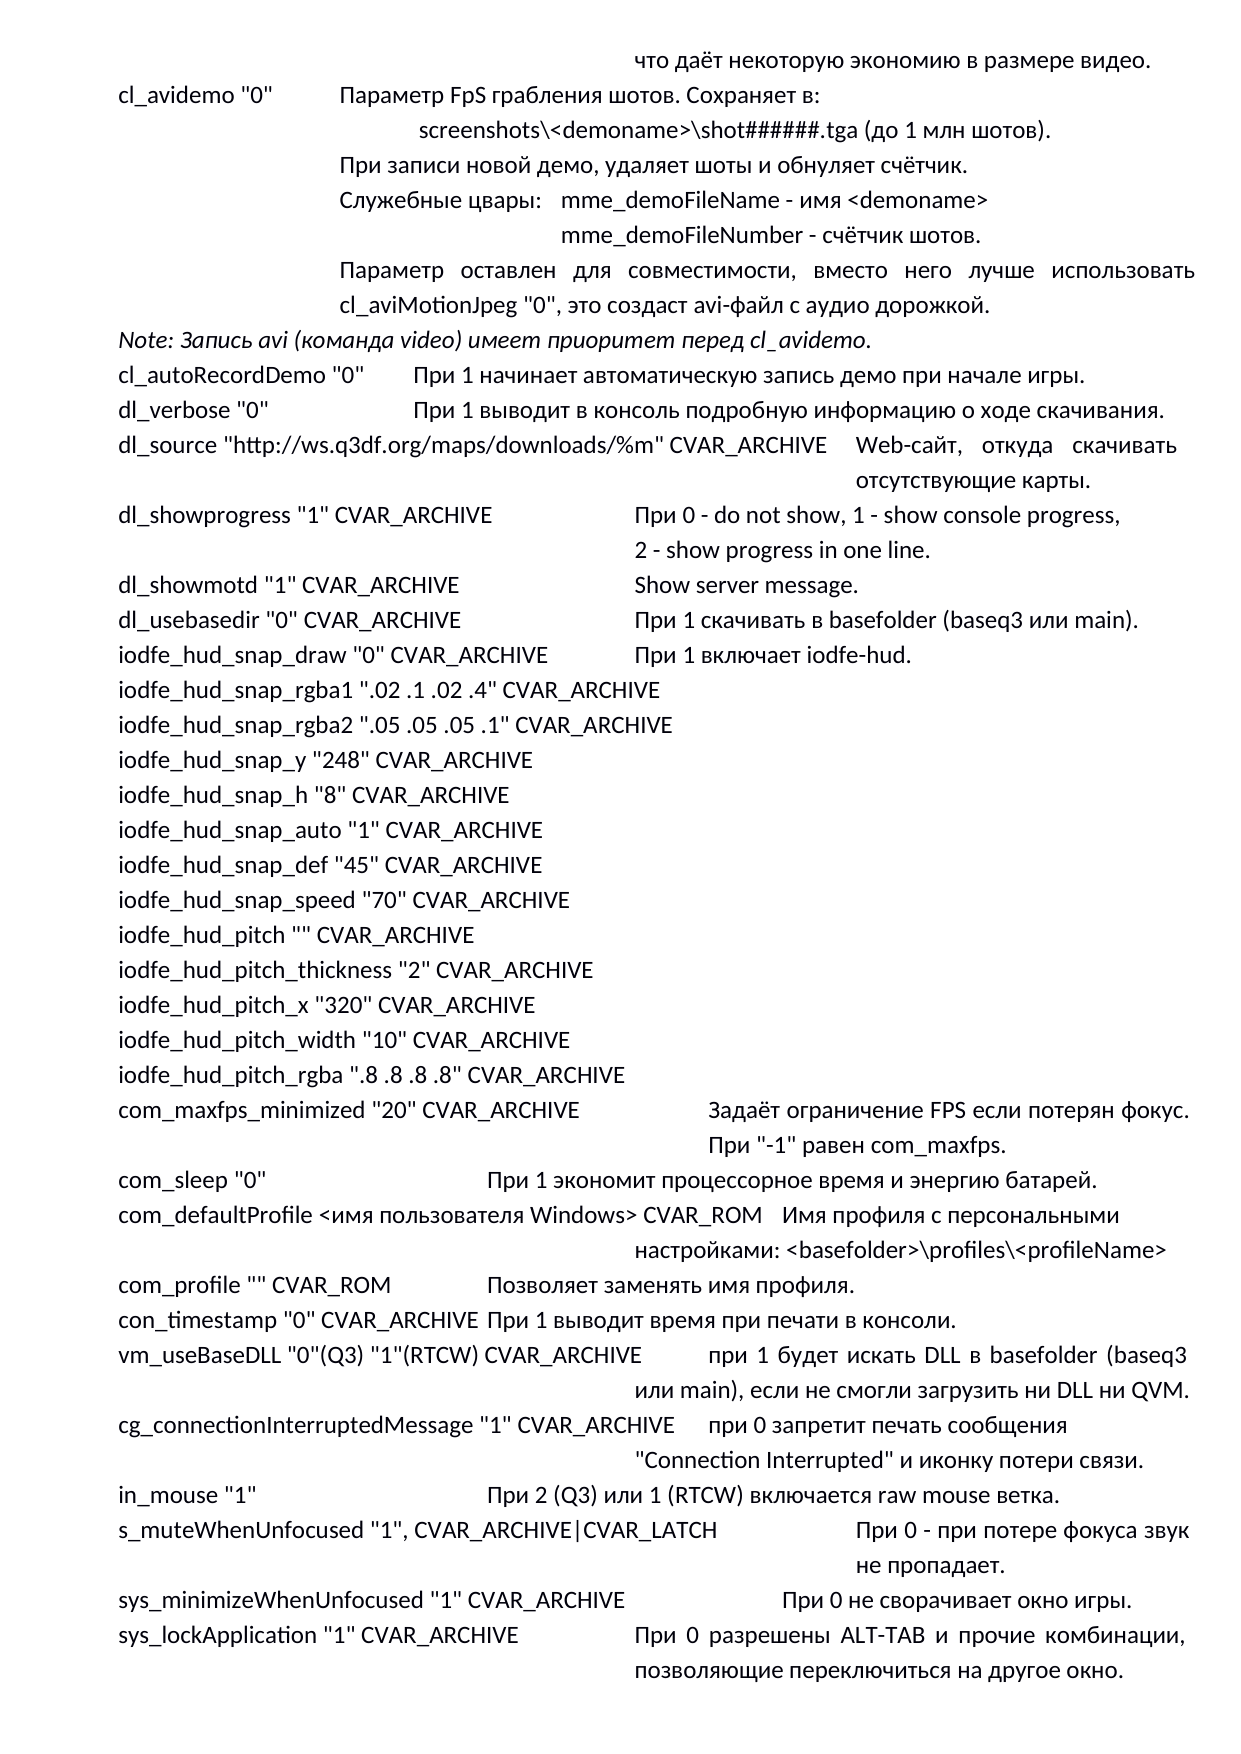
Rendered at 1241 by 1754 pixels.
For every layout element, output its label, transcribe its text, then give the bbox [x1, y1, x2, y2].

text iodfe_hud_pitch_x "320" CVAR_ARCHIVE [118, 989, 1196, 1020]
text vm_useBaseDLL "0"(Q3) "1"(RTCW) CVAR_ARCHIVE при 1 будет искать DLL в basefolder (baseq3 или main), если не смогли загрузить ни DLL ни QVM. [118, 1339, 1196, 1405]
text in_mouse "1" При 2 (Q3) или 1 (RTCW) включается raw mouse ветка. [118, 1479, 1196, 1510]
text dl_showmotd "1" CVAR_ARCHIVE Show server message. [118, 569, 1196, 600]
text iodfe_hud_pitch_width "10" CVAR_ARCHIVE [118, 1024, 1196, 1055]
text con_timestamp "0" CVAR_ARCHIVE При 1 выводит время при печати в консоли. [118, 1304, 1196, 1335]
text sys_minimizeWhenUnfocused "1" CVAR_ARCHIVE При 0 не сворачивает окно игры. [118, 1584, 1196, 1615]
text При записи новой демо, удаляет шоты и обнуляет счётчик. [118, 149, 1196, 180]
text iodfe_hud_snap_h "8" CVAR_ARCHIVE [118, 779, 1196, 810]
text что даёт некоторую экономию в размере видео. [118, 44, 1196, 75]
text 2 - show progress in one line. [118, 534, 1196, 565]
text iodfe_hud_snap_draw "0" CVAR_ARCHIVE При 1 включает iodfe-hud. [118, 639, 1196, 670]
text iodfe_hud_snap_rgba2 ".05 .05 .05 .1" CVAR_ARCHIVE [118, 709, 1196, 740]
text com_defaultProfile <имя пользователя Windows> CVAR_ROM Имя профиля с персональными настройками: <basefolder>\profiles\<profileName> [118, 1199, 1196, 1265]
text dl_verbose "0" При 1 выводит в консоль подробную информацию о ходе скачивания. [118, 394, 1196, 425]
text cl_avidemo "0" Параметр FpS грабления шотов. Сохраняет в: [118, 79, 1196, 110]
text iodfe_hud_pitch_rgba ".8 .8 .8 .8" CVAR_ARCHIVE [118, 1059, 1196, 1090]
text cg_connectionInterruptedMessage "1" CVAR_ARCHIVE при 0 запретит печать сообщения "Connection Interrupted" и иконку потери связи. [118, 1409, 1196, 1475]
text Служебные цвары: mme_demoFileName - имя <demoname> [118, 184, 1196, 215]
text iodfe_hud_snap_speed "70" CVAR_ARCHIVE [118, 884, 1196, 915]
text Note: Запись avi (команда video) имеет приоритет перед cl_avidemo. [118, 324, 1196, 355]
text dl_showprogress "1" CVAR_ARCHIVE При 0 - do not show, 1 - show console progress, [118, 499, 1196, 530]
text iodfe_hud_snap_auto "1" CVAR_ARCHIVE [118, 814, 1196, 845]
text screenshots\<demoname>\shot######.tga (до 1 млн шотов). [118, 114, 1196, 145]
text iodfe_hud_snap_def "45" CVAR_ARCHIVE [118, 849, 1196, 880]
text s_muteWhenUnfocused "1", CVAR_ARCHIVE|CVAR_LATCH При 0 - при потере фокуса звук не пропадает. [118, 1514, 1196, 1580]
text sys_lockApplication "1" CVAR_ARCHIVE При 0 разрешены ALT-TAB и прочие комбинации, позволяющие переключиться на другое окно. [118, 1619, 1196, 1685]
text com_sleep "0" При 1 экономит процессорное время и энергию батарей. [118, 1164, 1196, 1195]
text Параметр оставлен для совместимости, вместо него лучше использовать cl_aviMotionJpeg "0", это создаст avi-файл с аудио дорожкой. [118, 254, 1196, 320]
text mme_demoFileNumber - счётчик шотов. [118, 219, 1196, 250]
text com_maxfps_minimized "20" CVAR_ARCHIVE Задаёт ограничение FPS если потерян фокус. При "-1" равен com_maxfps. [118, 1094, 1196, 1160]
text dl_source "http://ws.q3df.org/maps/downloads/%m" CVAR_ARCHIVE Web-сайт, откуда скачивать отсутствующие карты. [118, 429, 1196, 495]
text iodfe_hud_pitch "" CVAR_ARCHIVE [118, 919, 1196, 950]
text iodfe_hud_pitch_thickness "2" CVAR_ARCHIVE [118, 954, 1196, 985]
text cl_autoRecordDemo "0" При 1 начинает автоматическую запись демо при начале игры. [118, 359, 1196, 390]
text iodfe_hud_snap_rgba1 ".02 .1 .02 .4" CVAR_ARCHIVE [118, 674, 1196, 705]
text dl_usebasedir "0" CVAR_ARCHIVE При 1 скачивать в basefolder (baseq3 или main). [118, 604, 1196, 635]
text com_profile "" CVAR_ROM Позволяет заменять имя профиля. [118, 1269, 1196, 1300]
text iodfe_hud_snap_y "248" CVAR_ARCHIVE [118, 744, 1196, 775]
